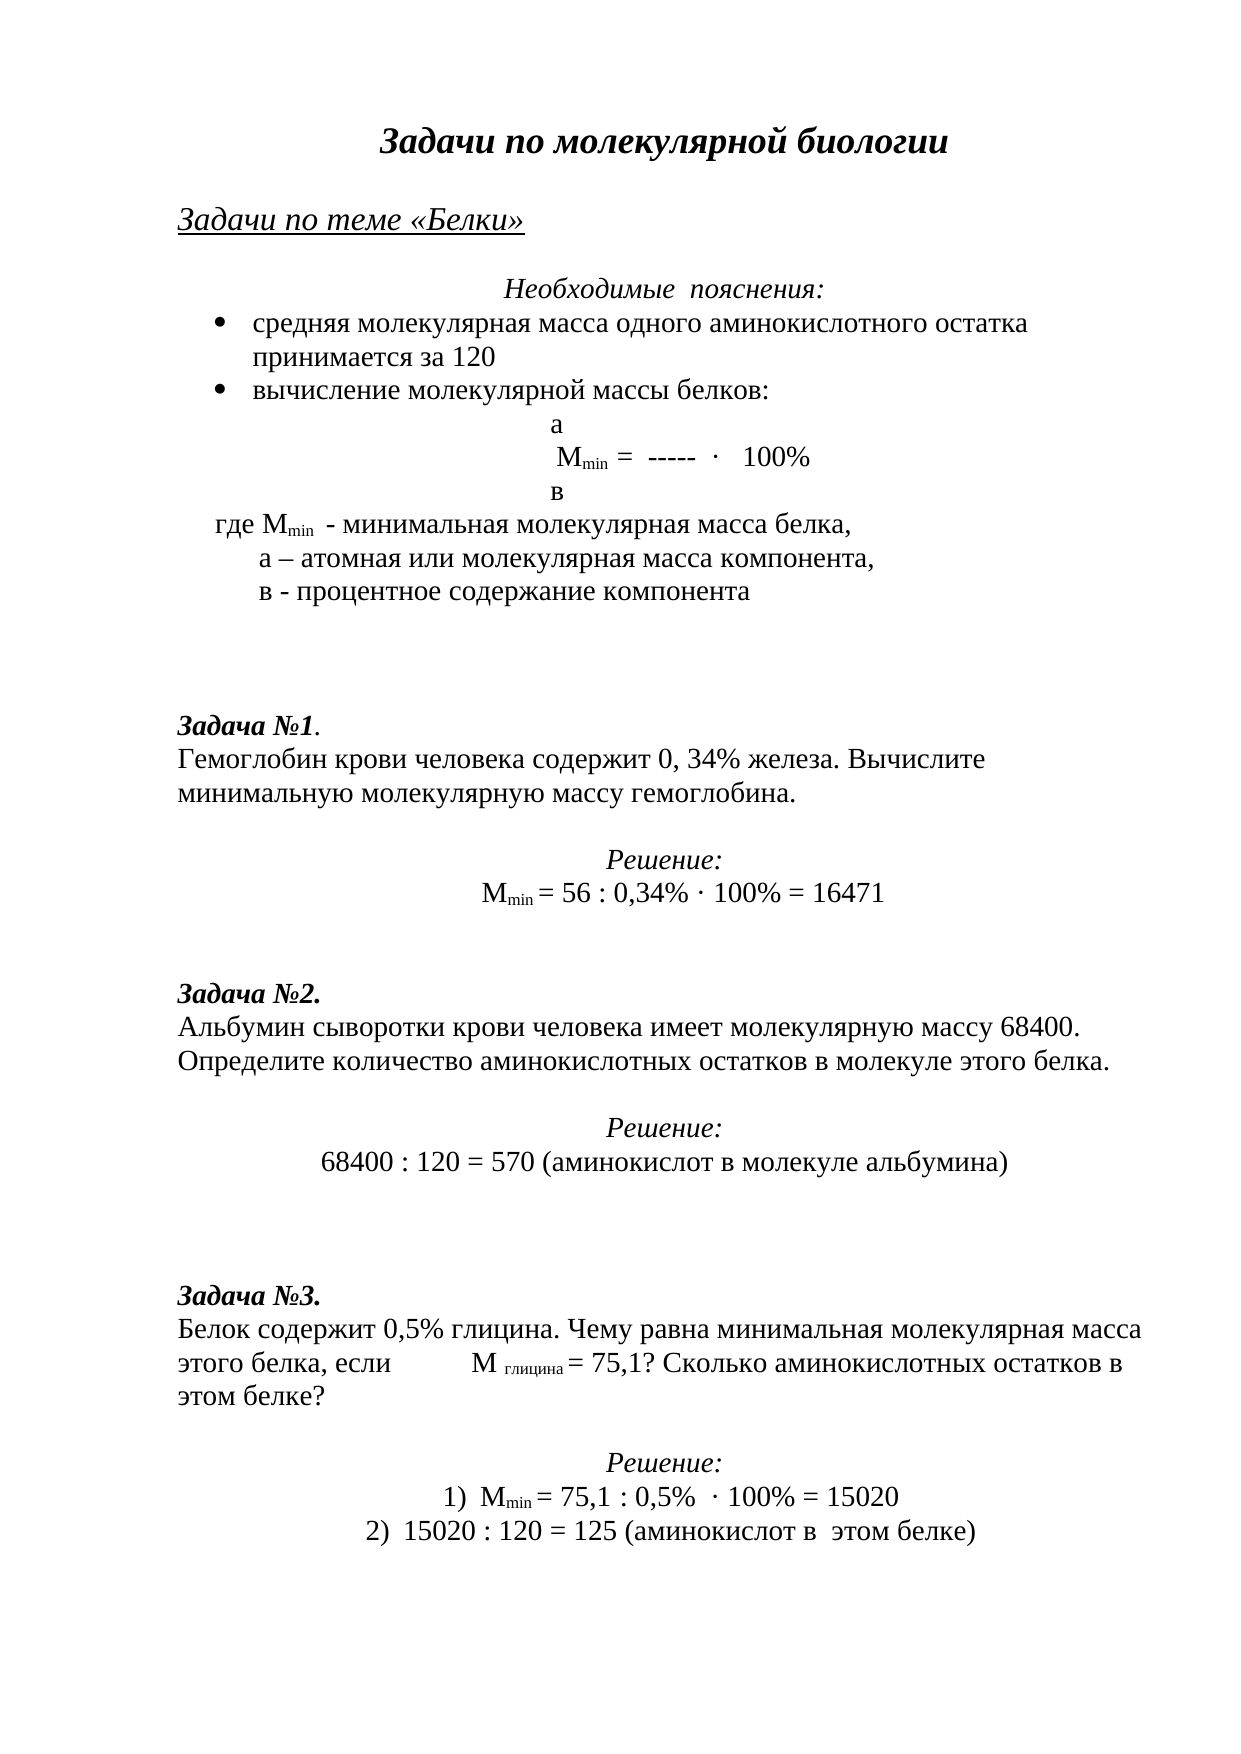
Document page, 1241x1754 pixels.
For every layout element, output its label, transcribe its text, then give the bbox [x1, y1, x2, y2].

text а [215, 406, 1152, 439]
text Белок содержит 0,5% глицина. Чему равна минимальная молекулярная масса этого белка, если М глицина = 75,1? Сколько аминокислотных остатков в этом белке? [177, 1311, 1152, 1412]
text Мmin = 56 : 0,34% · 100% = 16471 [215, 875, 1152, 909]
text Решение: [177, 842, 1152, 875]
text Решение: [177, 1446, 1152, 1479]
text Необходимые пояснения: [177, 271, 1152, 305]
text 68400 : 120 = 570 (аминокислот в молекуле альбумина) [177, 1144, 1152, 1177]
text Гемоглобин крови человека содержит 0, 34% железа. Вычислите минимальную молекулярную массу гемоглобина. [177, 741, 1152, 808]
text Задача №2. [177, 976, 1152, 1009]
text Альбумин сыворотки крови человека имеет молекулярную массу 68400. Определите количество аминокислотных остатков в молекуле этого белка. [177, 1009, 1152, 1077]
text Задача №1. [177, 708, 1152, 741]
text Задачи по молекулярной биологии [177, 118, 1152, 161]
text Задачи по теме «Белки» [177, 199, 1152, 238]
text в - процентное содержание компонента [215, 573, 1152, 607]
text а – атомная или молекулярная масса компонента, [215, 540, 1152, 573]
list средняя молекулярная масса одного аминокислотного остатка принимается за 120 [215, 305, 1152, 372]
list 15020 : 120 = 125 (аминокислот в этом белке) [190, 1513, 1152, 1546]
list вычисление молекулярной массы белков: [215, 372, 1152, 406]
list Мmin = 75,1 : 0,5% · 100% = 15020 [190, 1479, 1152, 1513]
text Решение: [177, 1110, 1152, 1144]
text Мmin = ----- · 100% [215, 439, 1152, 473]
text Задача №3. [177, 1278, 1152, 1311]
text в [215, 473, 1152, 506]
text где Мmin - минимальная молекулярная масса белка, [215, 506, 1152, 540]
